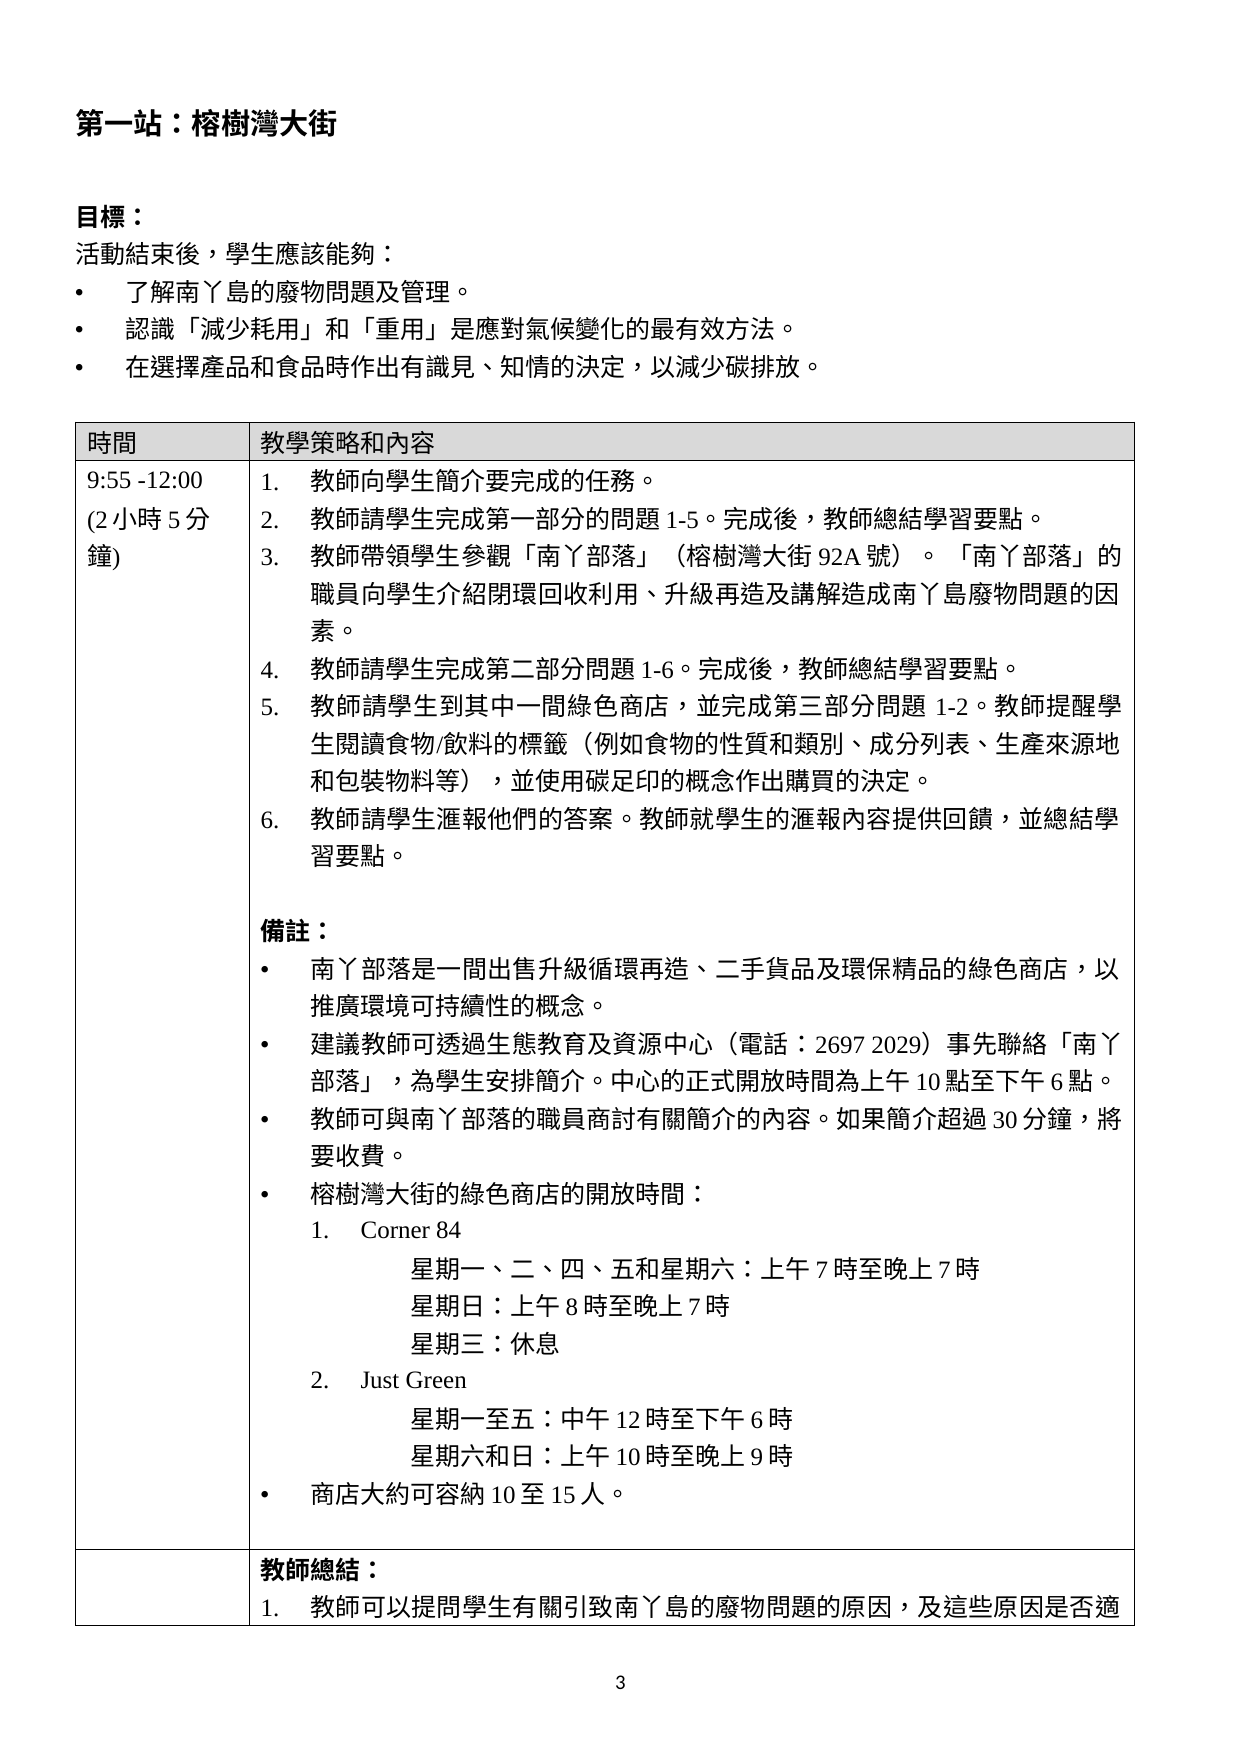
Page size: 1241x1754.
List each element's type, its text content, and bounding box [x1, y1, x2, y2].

table_header 時間 [76, 423, 249, 460]
list 了解南丫島的廢物問題及管理。 [75, 272, 1165, 309]
text 目標： [75, 197, 1165, 234]
table_cell 教師向學生簡介要完成的任務。 教師請學生完成第一部分的問題1-5。完成後，教師總結學習要點。 教師帶領學生參觀「南丫部落」（榕樹灣大街92A號）。 「南丫部落」的職員向學生介紹閉環回收利用、升級再造及講解造成南丫島廢物問題的因素。 教師請學生完成第二部分問題1-6。完成後，教師總結學習要點。 教師請學生到其中一間綠色商店，並完成第三部分問題1-2。教師提醒學生閱讀食物/飲料的標籤（例如食物的性質和類別、成分列表、生產來源地和包裝物料等），並使用碳足印的概念作出購買的決定。 教師請學生滙報他們的答案。教師就學生的滙報內容提供回饋，並總結學習要點。 備註： 南丫部落是一間出售升級循環再造、二手貨品及環保精品的綠色商店，以推廣環境可持續性的概念。 建議教師可透過生態教育及資源中心（電話：2697 2029）事先聯絡「南丫部落」，為學生安排簡介。中心的正式開放時間為上午10點至下午6點。 教師可與南丫部落的職員商討有關簡介的內容。如果簡介超過30分鐘，將要收費。 榕樹灣大街的綠色商店的開放時間： Corner 84 星期一、二、四、五和星期六：上午7時至晚上7時 星期日：上午8時至晚上7時 星期三：休息 Just Green 星期一至五：中午12時至下午6時 星期六和日：上午10時至晚上9時 商店大約可容納10至15人。 [250, 461, 1134, 1549]
list 在選擇產品和食品時作出有識見、知情的決定，以減少碳排放。 [75, 347, 1165, 384]
text 活動結束後，學生應該能夠： [75, 234, 1165, 272]
list 認識「減少耗用」和「重用」是應對氣候變化的最有效方法。 [75, 309, 1165, 347]
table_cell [250, 1550, 1134, 1625]
table_cell 9:55 -12:00 (2小時5分鐘) [76, 461, 249, 1549]
table_cell [76, 1550, 249, 1625]
text 第一站：榕樹灣大街 [75, 84, 1165, 159]
table_header 教學策略和內容 [250, 423, 1134, 460]
